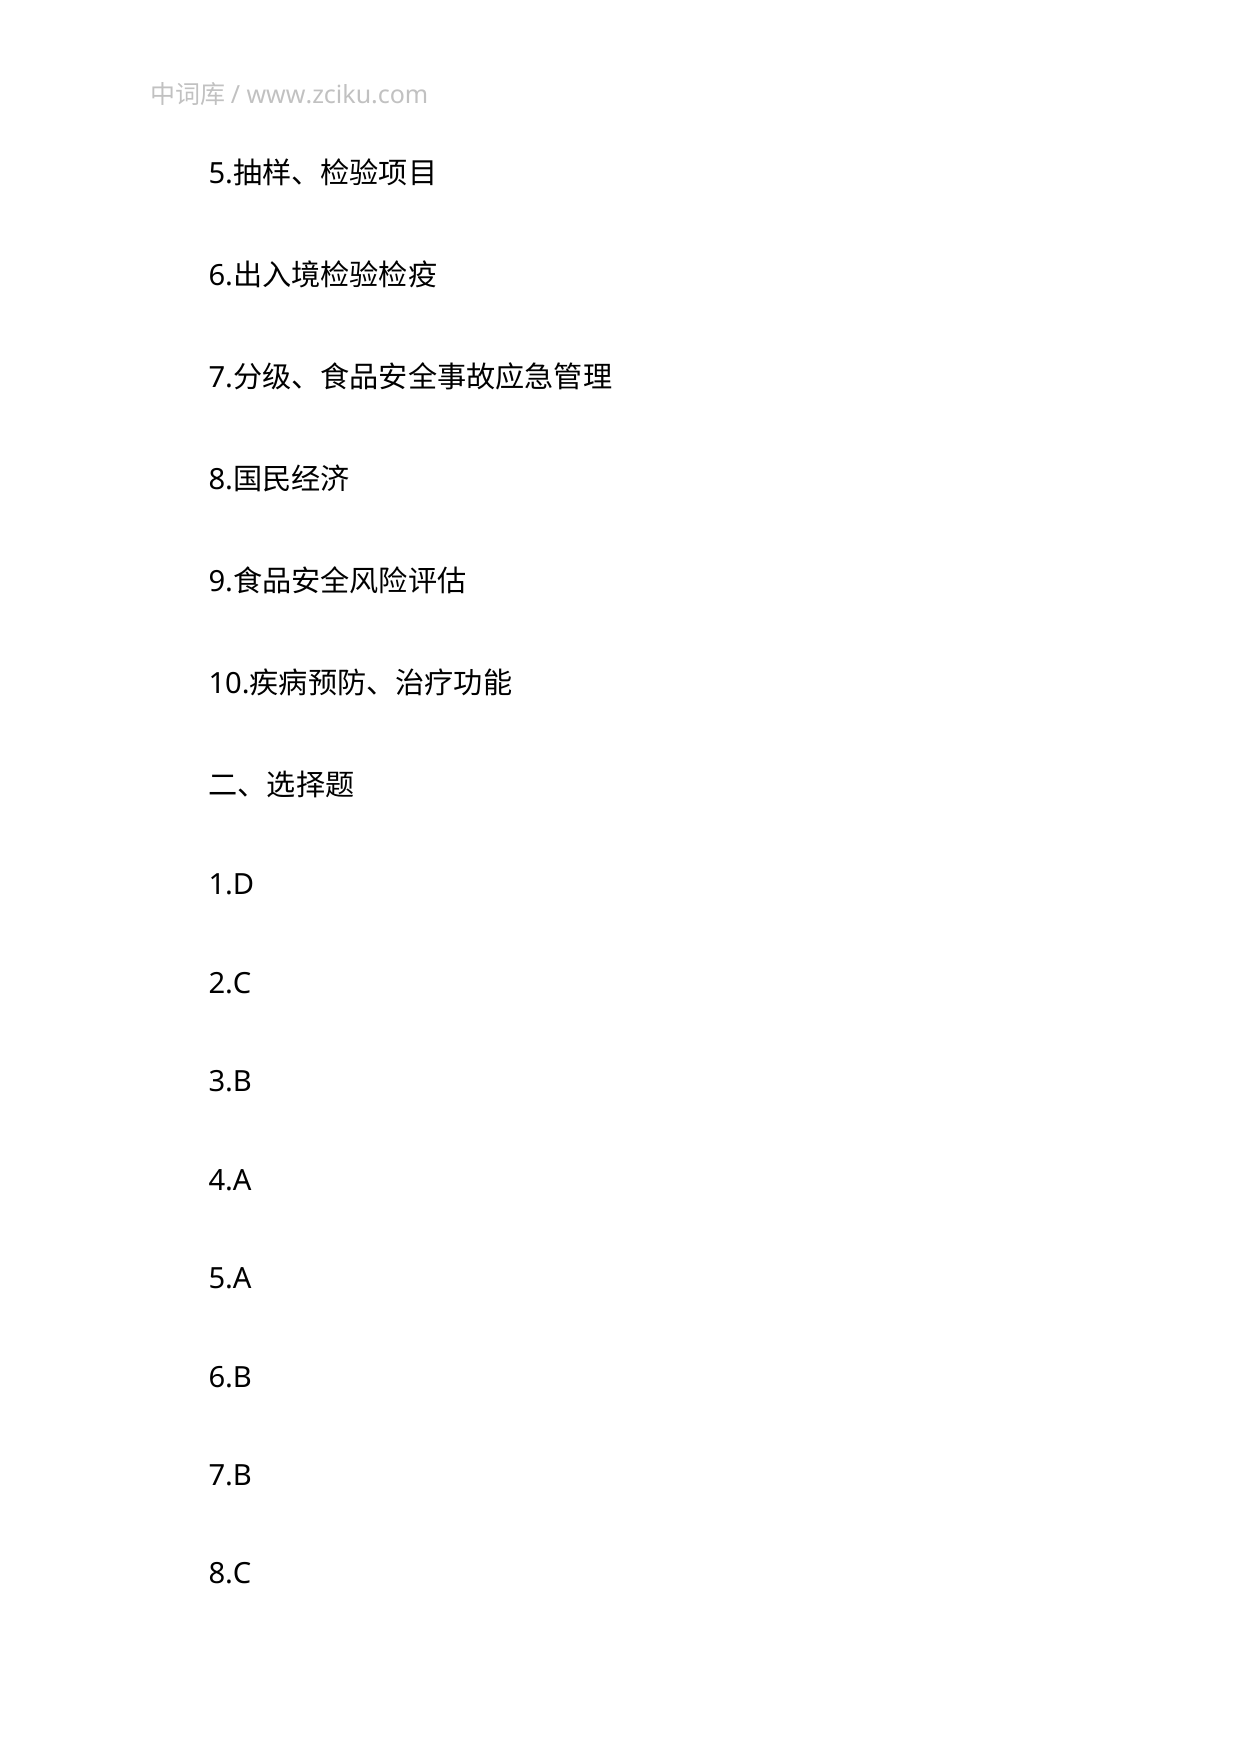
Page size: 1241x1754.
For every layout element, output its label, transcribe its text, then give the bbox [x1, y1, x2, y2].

text 6.出入境检验检疫 [150, 252, 1090, 294]
text 3.B [150, 1061, 1090, 1100]
text 5.抽样、检验项目 [150, 150, 1090, 192]
text 1.D [150, 864, 1090, 903]
text 10.疾病预防、治疗功能 [150, 660, 1090, 702]
text 7.分级、食品安全事故应急管理 [150, 354, 1090, 396]
text 8.国民经济 [150, 456, 1090, 498]
text 7.B [150, 1454, 1090, 1494]
text 8.C [150, 1553, 1090, 1592]
text 4.A [150, 1159, 1090, 1199]
text 2.C [150, 962, 1090, 1002]
text 5.A [150, 1257, 1090, 1297]
text 9.食品安全风险评估 [150, 558, 1090, 600]
text 6.B [150, 1356, 1090, 1396]
text 二、选择题 [150, 762, 1090, 804]
